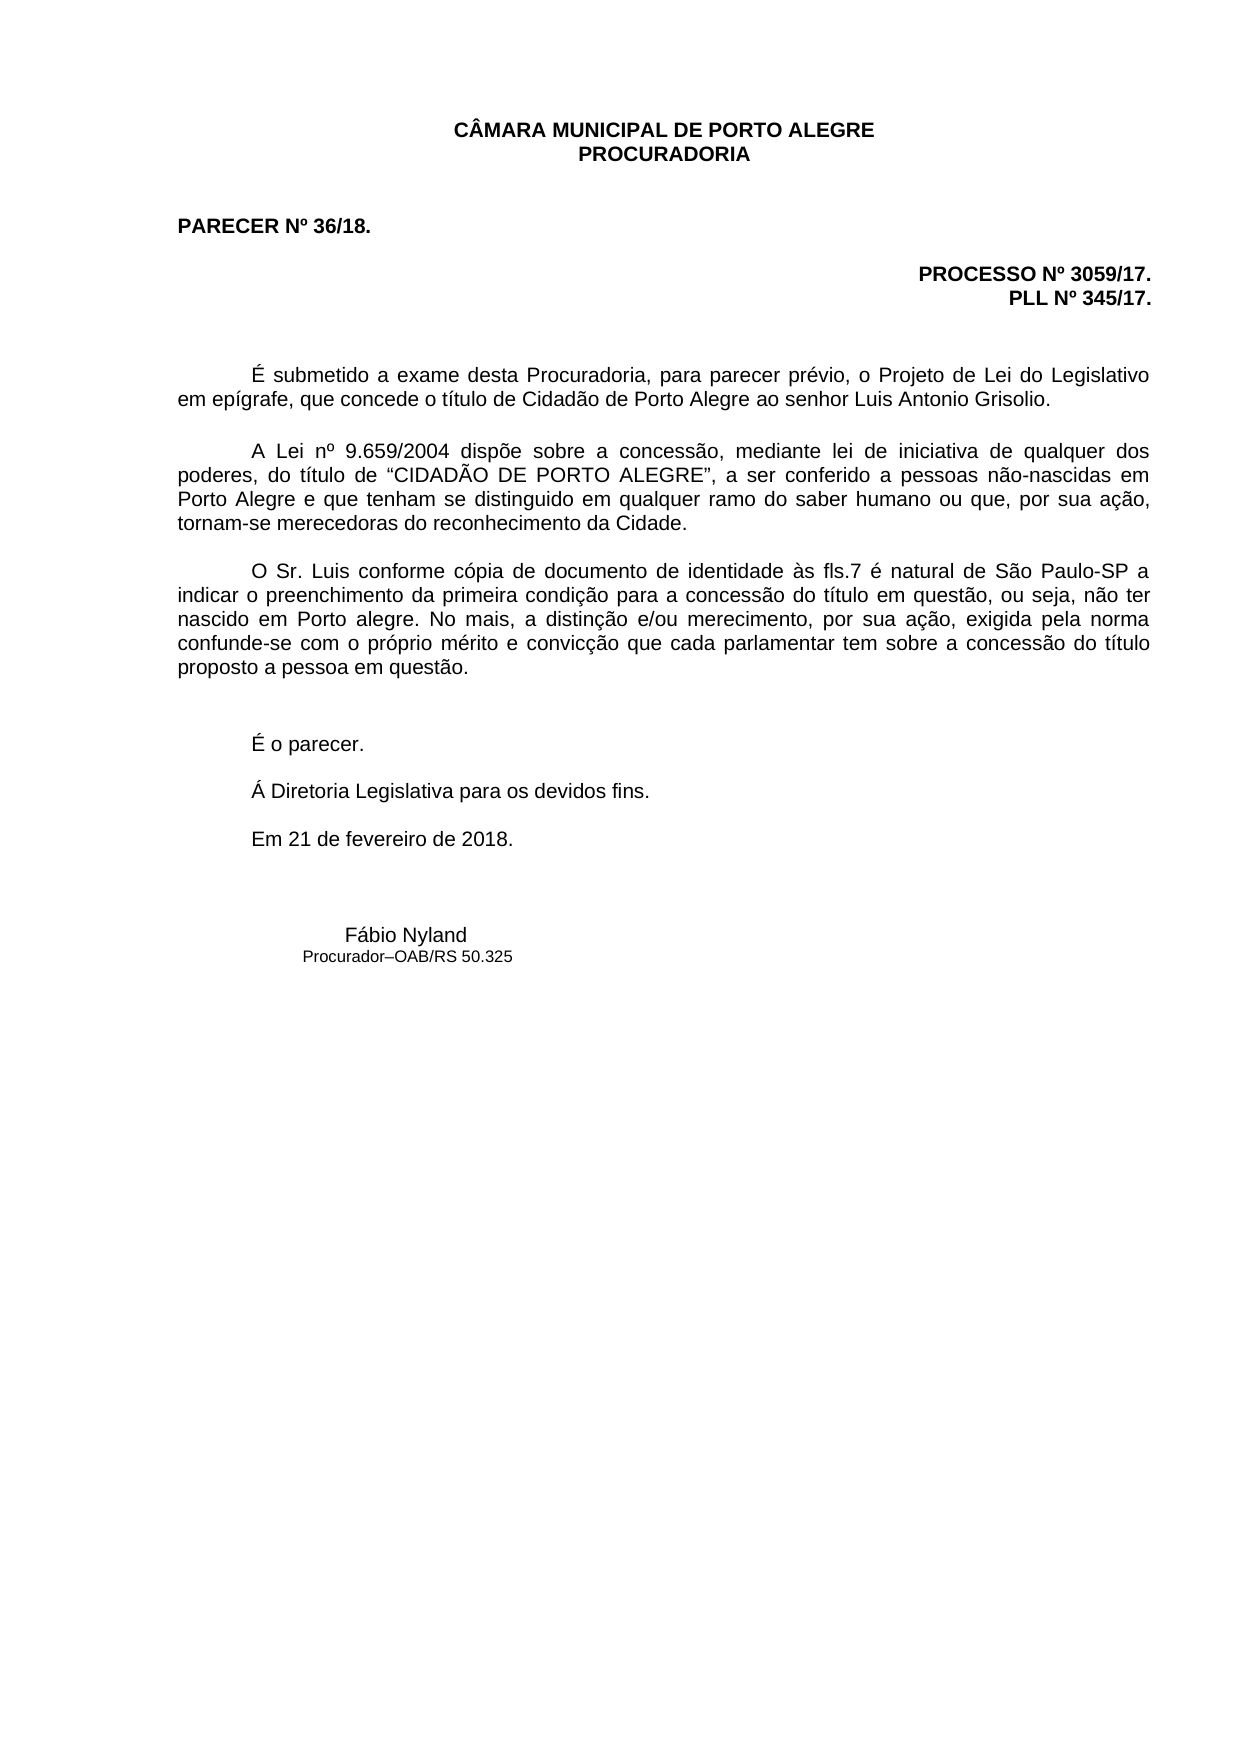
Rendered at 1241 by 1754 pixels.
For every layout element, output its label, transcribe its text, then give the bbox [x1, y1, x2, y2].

subtitle PLL Nº 345/17. [767, 286, 1152, 310]
text Á Diretoria Legislativa para os devidos fins. [177, 779, 1152, 803]
text É o parecer. [177, 731, 1152, 755]
text O Sr. Luis conforme cópia de documento de identidade às fls.7 é natural de São Paulo-SP a indicar o preenchimento da primeira condição para a concessão do título em questão, ou seja, não ter nascido em Porto alegre. No mais, a distinção e/ou merecimento, por sua ação, exigida pela norma confunde-se com o próprio mérito e convicção que cada parlamentar tem sobre a concessão do título proposto a pessoa em questão. [177, 559, 1152, 679]
text Fábio Nyland [177, 923, 1152, 947]
text CÂMARA MUNICIPAL DE PORTO ALEGRE [177, 118, 1152, 142]
text Procurador–OAB/RS 50.325 [177, 947, 1152, 966]
text A Lei nº 9.659/2004 dispõe sobre a concessão, mediante lei de iniciativa de qualquer dos poderes, do título de “CIDADÃO DE PORTO ALEGRE”, a ser conferido a pessoas não-nascidas em Porto Alegre e que tenham se distinguido em qualquer ramo do saber humano ou que, por sua ação, tornam-se merecedoras do reconhecimento da Cidade. [177, 439, 1152, 535]
text É submetido a exame desta Procuradoria, para parecer prévio, o Projeto de Lei do Legislativo em epígrafe, que concede o título de Cidadão de Porto Alegre ao senhor Luis Antonio Grisolio. [177, 362, 1152, 410]
text PROCESSO Nº 3059/17. [797, 262, 1152, 286]
text Em 21 de fevereiro de 2018. [177, 827, 1152, 851]
text PROCURADORIA [177, 142, 1152, 166]
subtitle PARECER Nº 36/18. [177, 214, 1152, 238]
